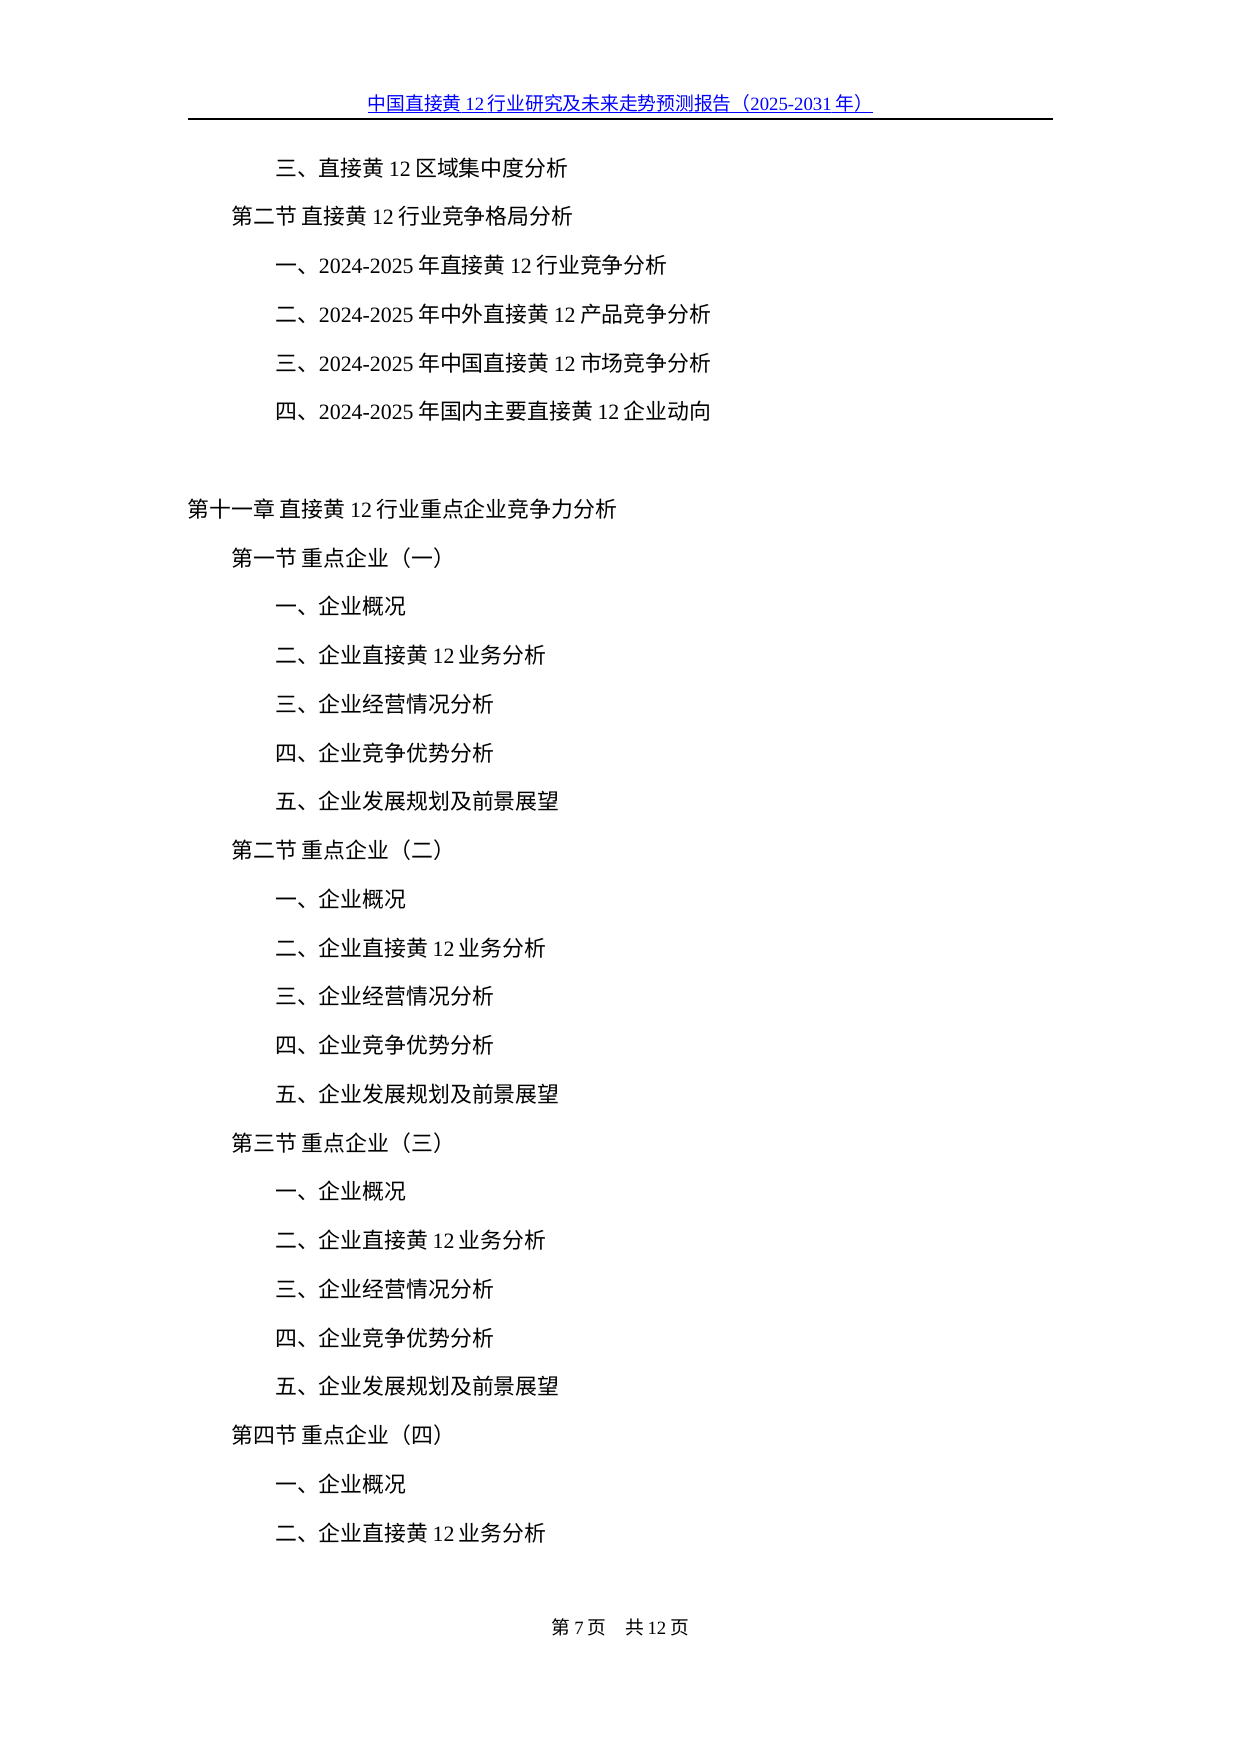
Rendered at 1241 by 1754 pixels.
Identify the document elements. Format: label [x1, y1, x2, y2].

text [187, 150, 1053, 1548]
